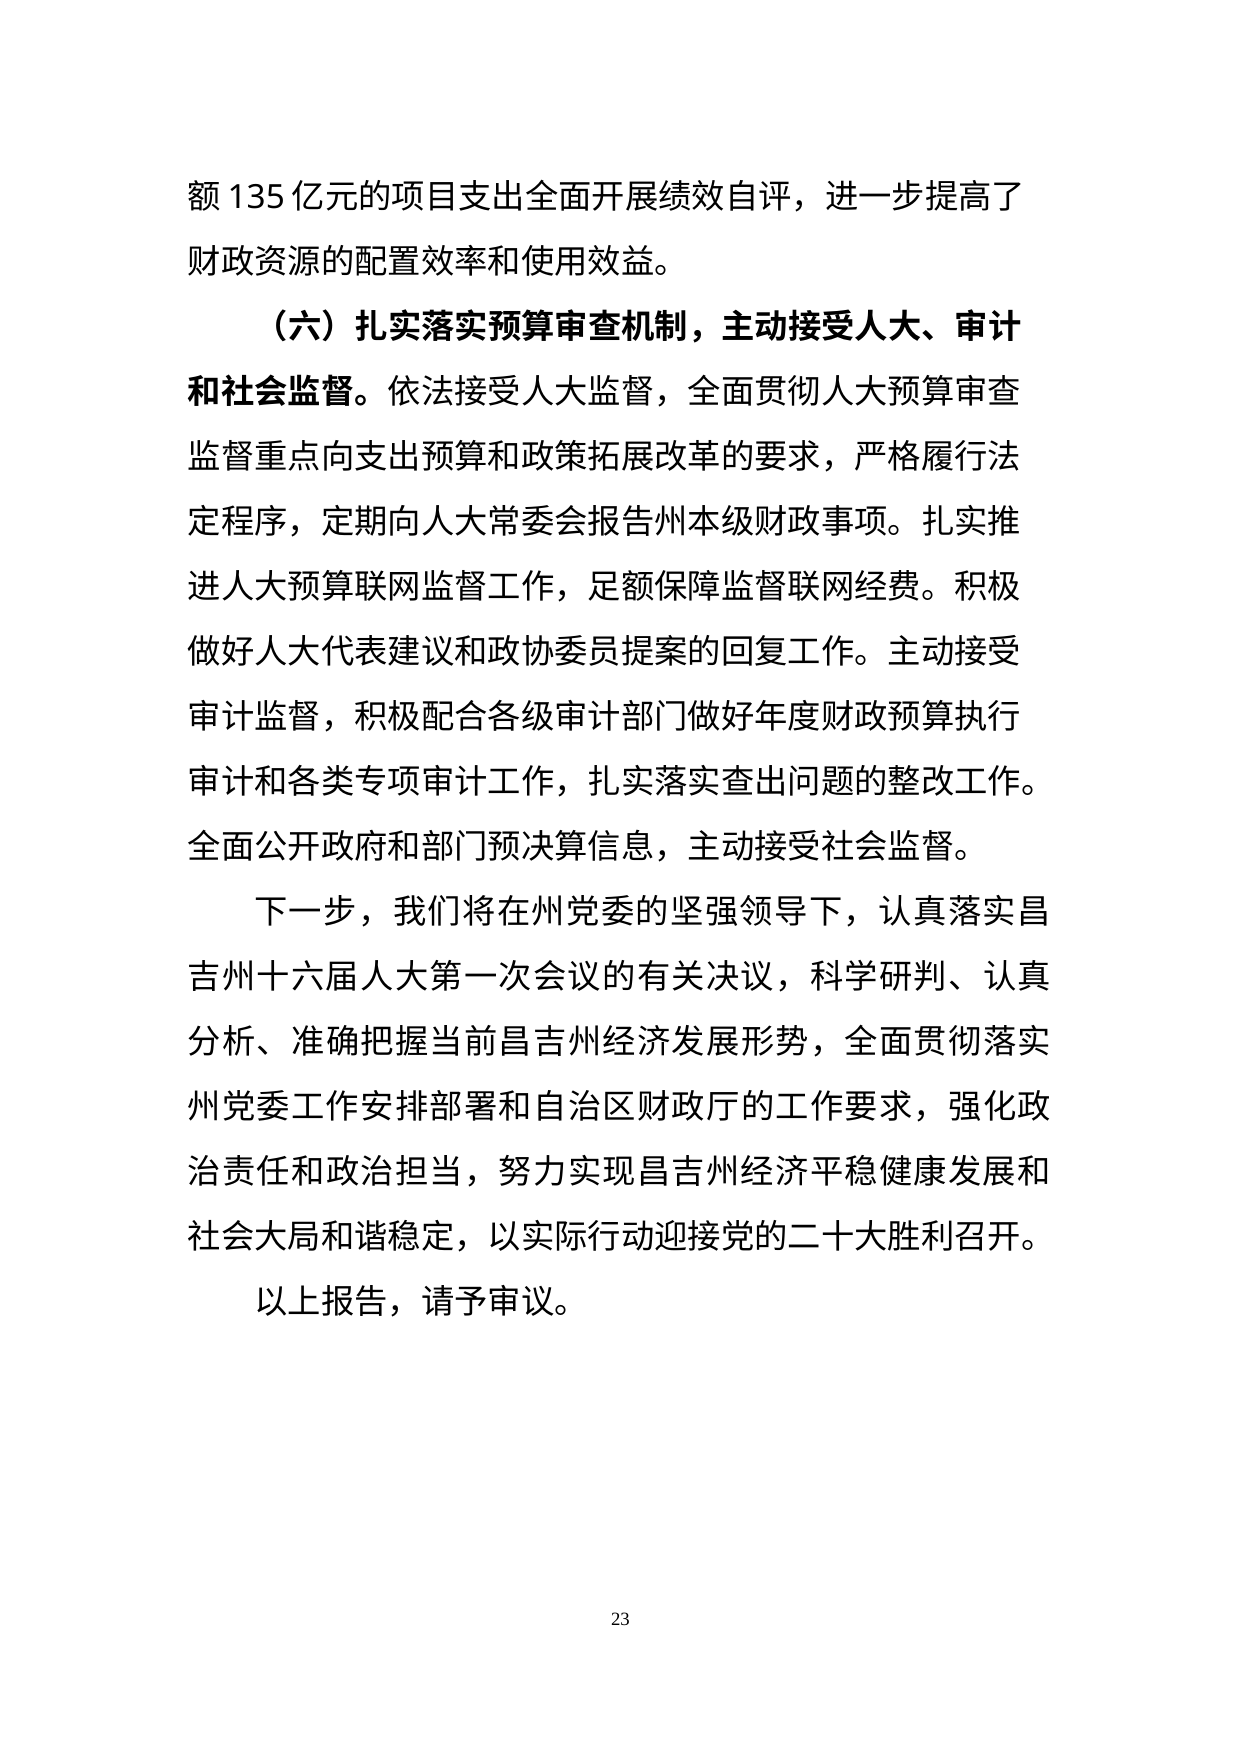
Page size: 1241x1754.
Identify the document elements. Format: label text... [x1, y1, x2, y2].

text （六）扎实落实预算审查机制，主动接受人大、审计和社会监督。依法接受人大监督，全面贯彻人大预算审查监督重点向支出预算和政策拓展改革的要求，严格履行法定程序，定期向人大常委会报告州本级财政事项。扎实推进人大预算联网监督工作，足额保障监督联网经费。积极做好人大代表建议和政协委员提案的回复工作。主动接受审计监督，积极配合各级审计部门做好年度财政预算执行审计和各类专项审计工作，扎实落实查出问题的整改工作。全面公开政府和部门预决算信息，主动接受社会监督。 [187, 292, 1053, 877]
text 以上报告，请予审议。 [187, 1267, 1053, 1332]
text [187, 162, 1053, 292]
text 下一步，我们将在州党委的坚强领导下，认真落实昌吉州十六届人大第一次会议的有关决议，科学研判、认真分析、准确把握当前昌吉州经济发展形势，全面贯彻落实州党委工作安排部署和自治区财政厅的工作要求，强化政治责任和政治担当，努力实现昌吉州经济平稳健康发展和社会大局和谐稳定，以实际行动迎接党的二十大胜利召开。 [187, 877, 1053, 1267]
